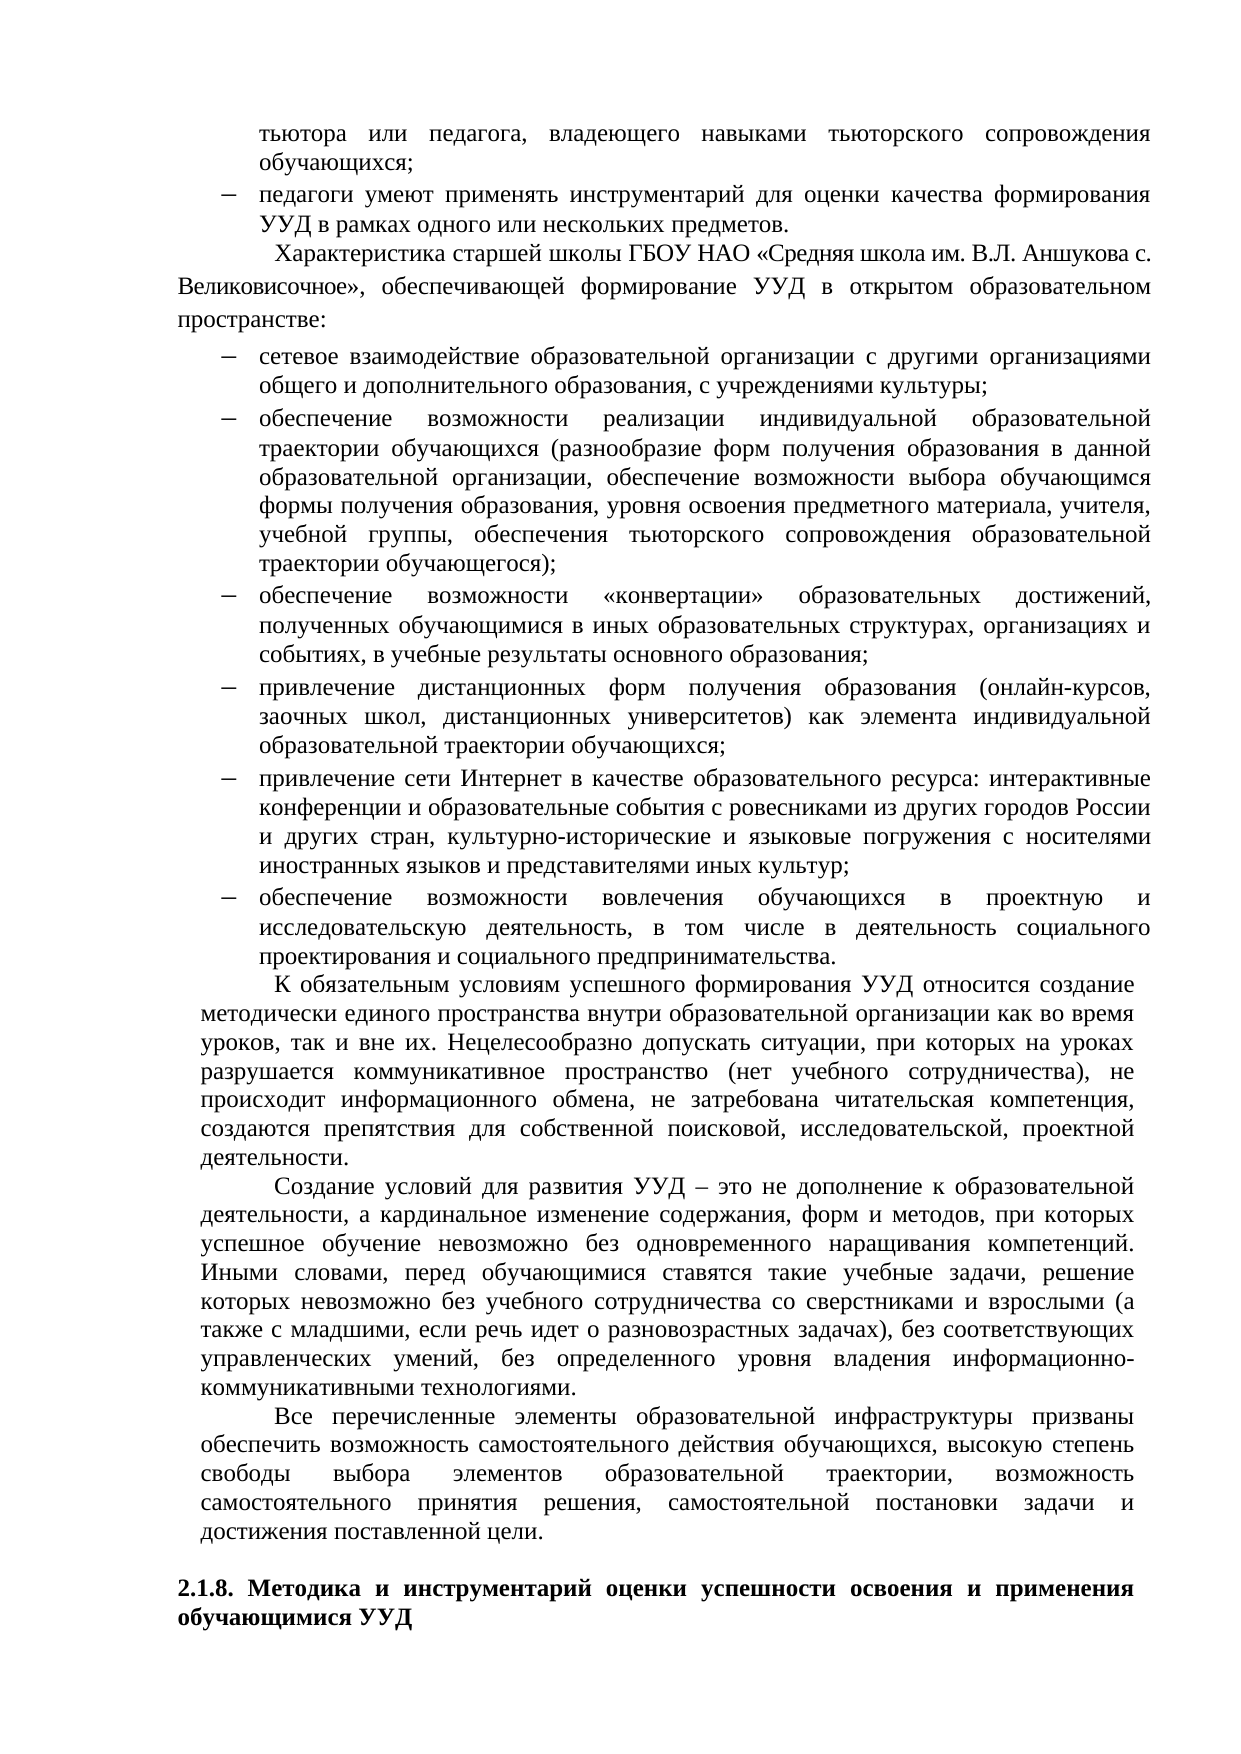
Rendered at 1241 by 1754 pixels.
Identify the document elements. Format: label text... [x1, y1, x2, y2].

text Все перечисленные элементы образовательной инфраструктуры призваны обеспечить возможность самостоятельного действия обучающихся, высокую степень свободы выбора элементов образовательной траектории, возможность самостоятельного принятия решения, самостоятельной постановки задачи и достижения поставленной цели. [200, 1401, 1135, 1544]
list обеспечение возможности реализации индивидуальной образовательной траектории обучающихся (разнообразие форм получения образования в данной образовательной организации, обеспечение возможности выбора обучающимся формы получения образования, уровня освоения предметного материала, учителя, учебной группы, обеспечения тьюторского сопровождения образовательной траектории обучающегося); [221, 399, 1152, 577]
list обеспечение возможности «конвертации» образовательных достижений, полученных обучающимися в иных образовательных структурах, организациях и событиях, в учебные результаты основного образования; [221, 577, 1152, 668]
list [221, 118, 1152, 176]
list педагоги умеют применять инструментарий для оценки качества формирования УУД в рамках одного или нескольких предметов. [221, 176, 1152, 238]
list обеспечение возможности вовлечения обучающихся в проектную и исследовательскую деятельность, в том числе в деятельность социального проектирования и социального предпринимательства. [221, 878, 1152, 969]
list привлечение дистанционных форм получения образования (онлайн-курсов, заочных школ, дистанционных университетов) как элемента индивидуальной образовательной траектории обучающихся; [221, 668, 1152, 759]
text Характеристика старшей школы ГБОУ НАО «Средняя школа им. В.Л. Аншукова с. Великовисочное», обеспечивающей формирование УУД в открытом образовательном пространстве: [177, 238, 1152, 333]
text Создание условий для развития УУД – это не дополнение к образовательной деятельности, а кардинальное изменение содержания, форм и методов, при которых успешное обучение невозможно без одновременного наращивания компетенций. Иными словами, перед обучающимися ставятся такие учебные задачи, решение которых невозможно без учебного сотрудничества со сверстниками и взрослыми (а также с младшими, если речь идет о разновозрастных задачах), без соответствующих управленческих умений, без определенного уровня владения информационно-коммуникативными технологиями. [200, 1171, 1135, 1401]
list сетевое взаимодействие образовательной организации с другими организациями общего и дополнительного образования, с учреждениями культуры; [221, 337, 1152, 399]
text К обязательным условиям успешного формирования УУД относится создание методически единого пространства внутри образовательной организации как во время уроков, так и вне их. Нецелесообразно допускать ситуации, при которых на уроках разрушается коммуникативное пространство (нет учебного сотрудничества), не происходит информационного обмена, не затребована читательская компетенция, создаются препятствия для собственной поисковой, исследовательской, проектной деятельности. [200, 969, 1135, 1171]
list привлечение сети Интернет в качестве образовательного ресурса: интерактивные конференции и образовательные события с ровесниками из других городов России и других стран, культурно-исторические и языковые погружения с носителями иностранных языков и представителями иных культур; [221, 759, 1152, 878]
text 2.1.8. Методика и инструментарий оценки успешности освоения и применения обучающимися УУД [177, 1573, 1135, 1631]
